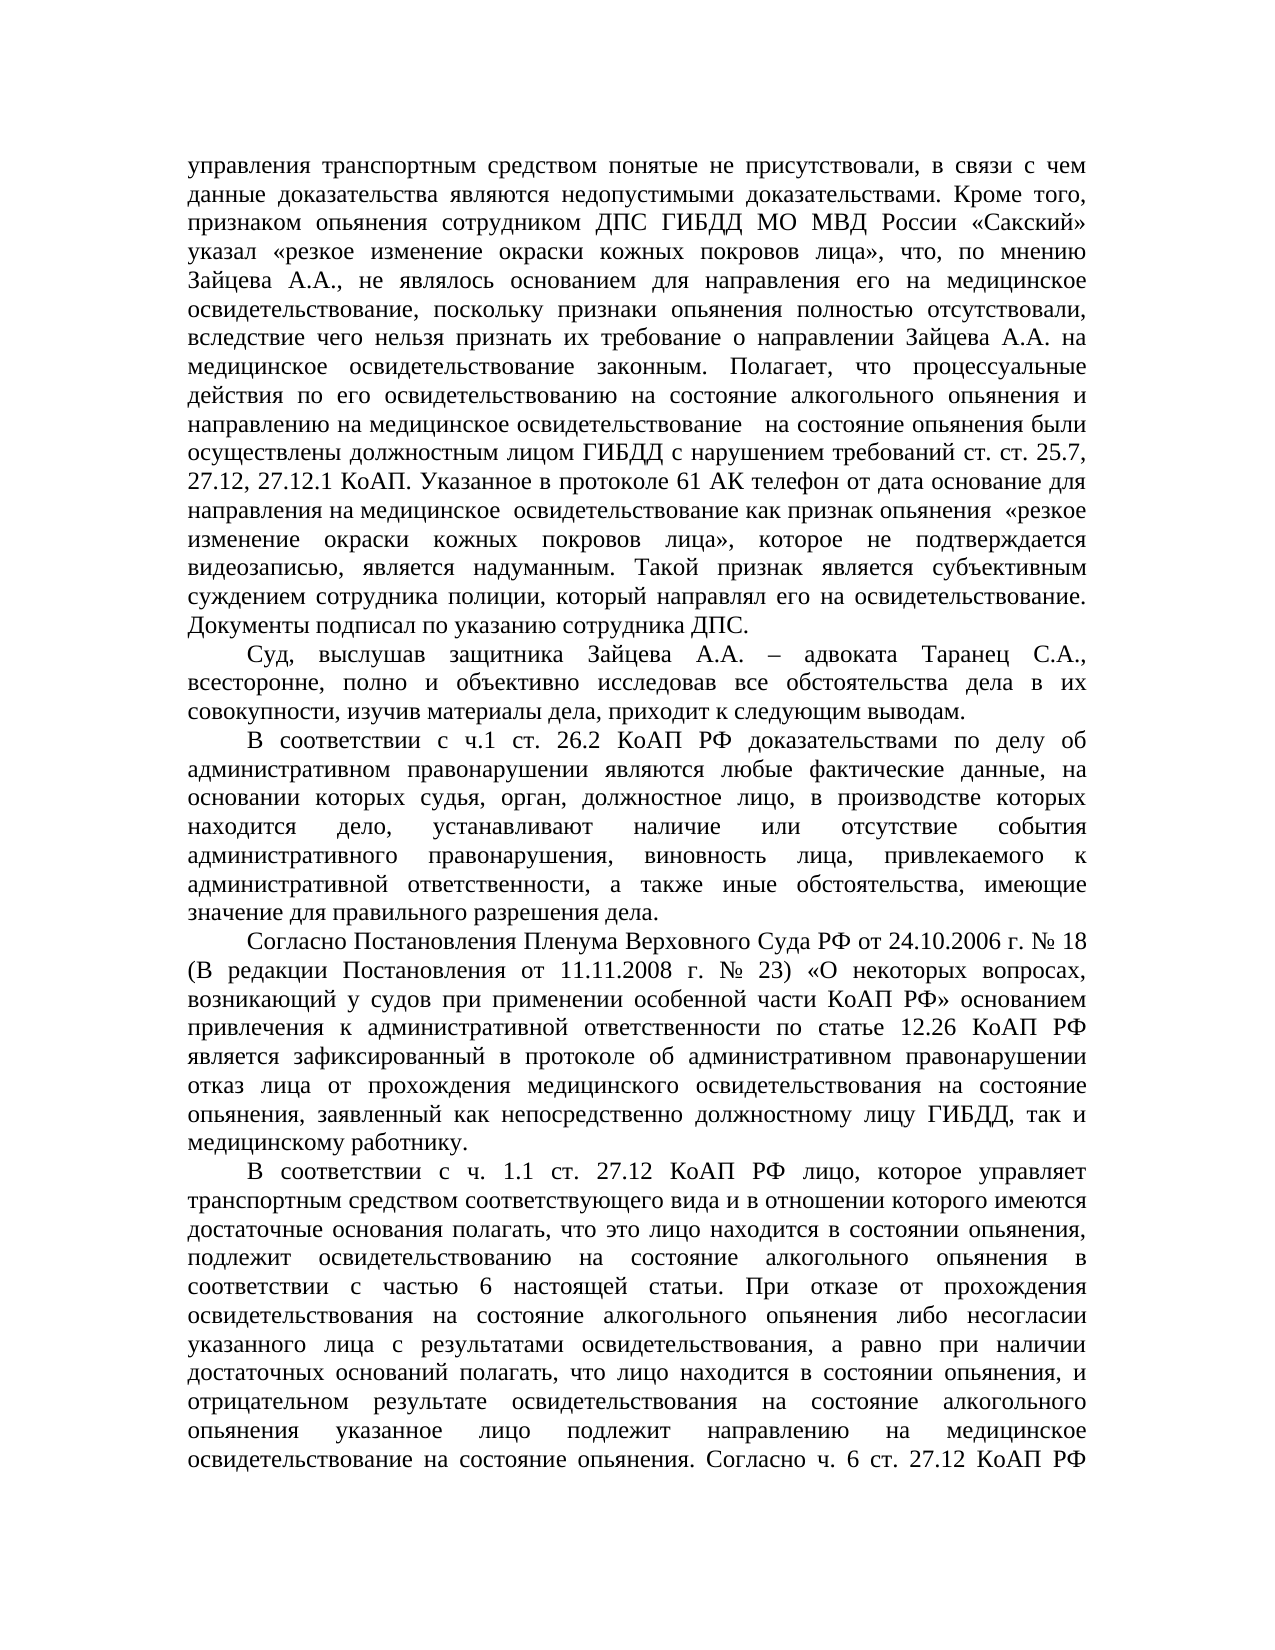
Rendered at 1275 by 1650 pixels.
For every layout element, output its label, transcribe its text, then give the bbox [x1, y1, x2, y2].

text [187, 1156, 1087, 1472]
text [187, 150, 1087, 639]
text Суд, выслушав защитника Зайцева А.А. – адвоката Таранец С.А., всесторонне, полно и объективно исследовав все обстоятельства дела в их совокупности, изучив материалы дела, приходит к следующим выводам. [187, 639, 1087, 725]
text Согласно Постановления Пленума Верховного Суда РФ от 24.10.2006 г. № 18 (В редакции Постановления от 11.11.2008 г. № 23) «О некоторых вопросах, возникающий у судов при применении особенной части КоАП РФ» основанием привлечения к административной ответственности по статье 12.26 КоАП РФ является зафиксированный в протоколе об административном правонарушении отказ лица от прохождения медицинского освидетельствования на состояние опьянения, заявленный как непосредственно должностному лицу ГИБДД, так и медицинскому работнику. [187, 926, 1087, 1156]
text В соответствии с ч.1 ст. 26.2 КоАП РФ доказательствами по делу об административном правонарушении являются любые фактические данные, на основании которых судья, орган, должностное лицо, в производстве которых находится дело, устанавливают наличие или отсутствие события административного правонарушения, виновность лица, привлекаемого к административной ответственности, а также иные обстоятельства, имеющие значение для правильного разрешения дела. [187, 725, 1087, 926]
